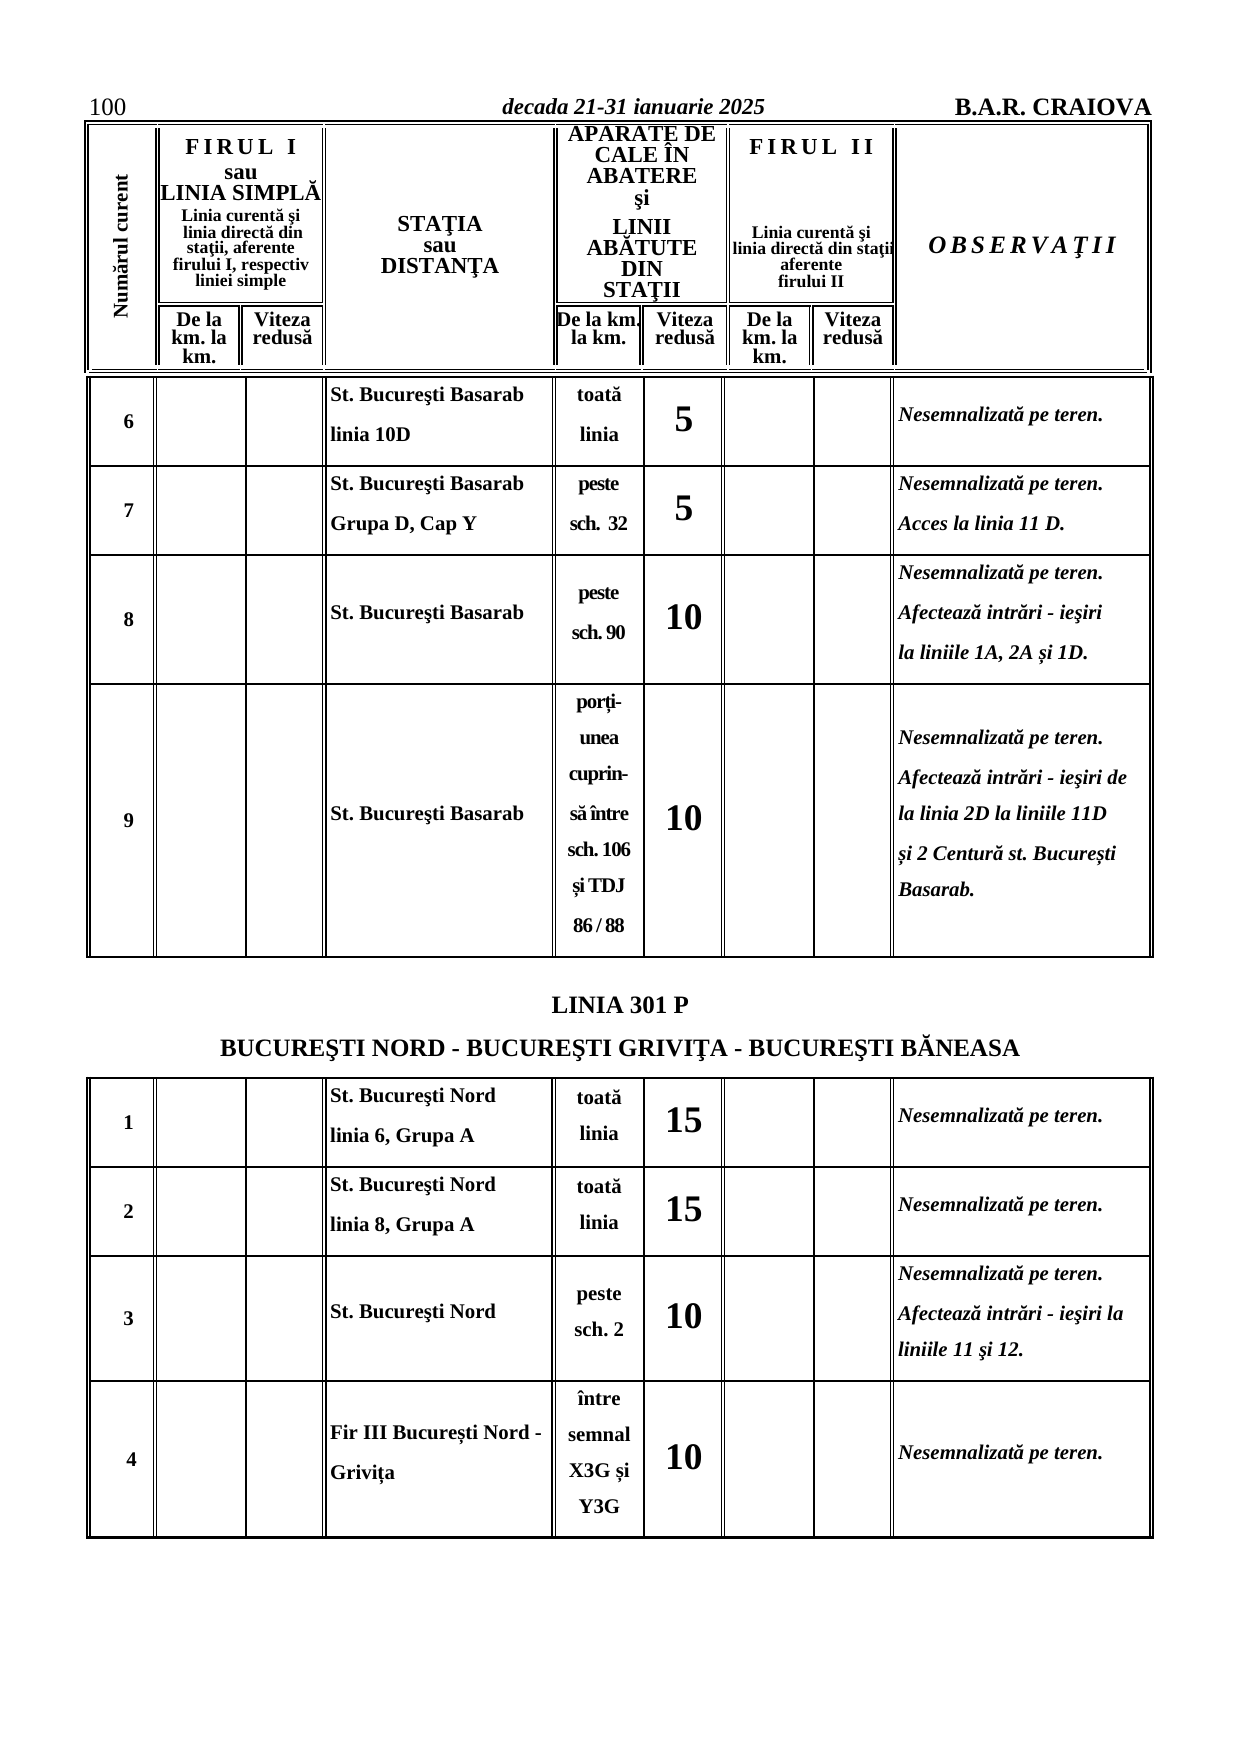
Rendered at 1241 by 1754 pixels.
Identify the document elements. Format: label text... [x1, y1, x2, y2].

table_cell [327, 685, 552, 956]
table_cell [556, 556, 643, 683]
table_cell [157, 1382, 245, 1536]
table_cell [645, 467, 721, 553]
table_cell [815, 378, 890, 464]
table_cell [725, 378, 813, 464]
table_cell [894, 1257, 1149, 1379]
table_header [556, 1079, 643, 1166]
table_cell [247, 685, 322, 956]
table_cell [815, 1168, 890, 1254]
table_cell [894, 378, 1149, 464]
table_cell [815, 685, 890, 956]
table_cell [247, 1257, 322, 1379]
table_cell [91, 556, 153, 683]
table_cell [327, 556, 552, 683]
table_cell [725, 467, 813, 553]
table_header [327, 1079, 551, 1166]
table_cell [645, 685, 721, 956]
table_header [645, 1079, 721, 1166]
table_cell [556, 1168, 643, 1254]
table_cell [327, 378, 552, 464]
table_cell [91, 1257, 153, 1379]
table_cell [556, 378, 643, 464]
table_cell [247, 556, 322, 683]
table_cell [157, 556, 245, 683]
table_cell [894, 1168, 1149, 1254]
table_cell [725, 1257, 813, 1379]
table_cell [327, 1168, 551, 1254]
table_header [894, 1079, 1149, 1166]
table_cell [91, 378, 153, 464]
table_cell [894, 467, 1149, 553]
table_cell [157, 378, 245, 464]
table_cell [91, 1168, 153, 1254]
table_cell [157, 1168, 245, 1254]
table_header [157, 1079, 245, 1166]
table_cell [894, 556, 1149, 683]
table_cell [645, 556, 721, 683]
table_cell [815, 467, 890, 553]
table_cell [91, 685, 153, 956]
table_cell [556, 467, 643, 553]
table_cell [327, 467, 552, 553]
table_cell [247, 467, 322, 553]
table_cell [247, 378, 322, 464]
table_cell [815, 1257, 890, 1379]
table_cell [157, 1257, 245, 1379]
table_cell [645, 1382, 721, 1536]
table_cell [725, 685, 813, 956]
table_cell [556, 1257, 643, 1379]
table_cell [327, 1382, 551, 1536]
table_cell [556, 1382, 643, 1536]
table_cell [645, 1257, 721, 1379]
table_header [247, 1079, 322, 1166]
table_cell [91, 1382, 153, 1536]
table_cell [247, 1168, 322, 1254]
subtitle LINIA 301 P [89, 990, 1152, 1019]
subtitle BUCUREŞTI NORD - BUCUREŞTI GRIVIŢA - BUCUREŞTI BĂNEASA [89, 1033, 1152, 1062]
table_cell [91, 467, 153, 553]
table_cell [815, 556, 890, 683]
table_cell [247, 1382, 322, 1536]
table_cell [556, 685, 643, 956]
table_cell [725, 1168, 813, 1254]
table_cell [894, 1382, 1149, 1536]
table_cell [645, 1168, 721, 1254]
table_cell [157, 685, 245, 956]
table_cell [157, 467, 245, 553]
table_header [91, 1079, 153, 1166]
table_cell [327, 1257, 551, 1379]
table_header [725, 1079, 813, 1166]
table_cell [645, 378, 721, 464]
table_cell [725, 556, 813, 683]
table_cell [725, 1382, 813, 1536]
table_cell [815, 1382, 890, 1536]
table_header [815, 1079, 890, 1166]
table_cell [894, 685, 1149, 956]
